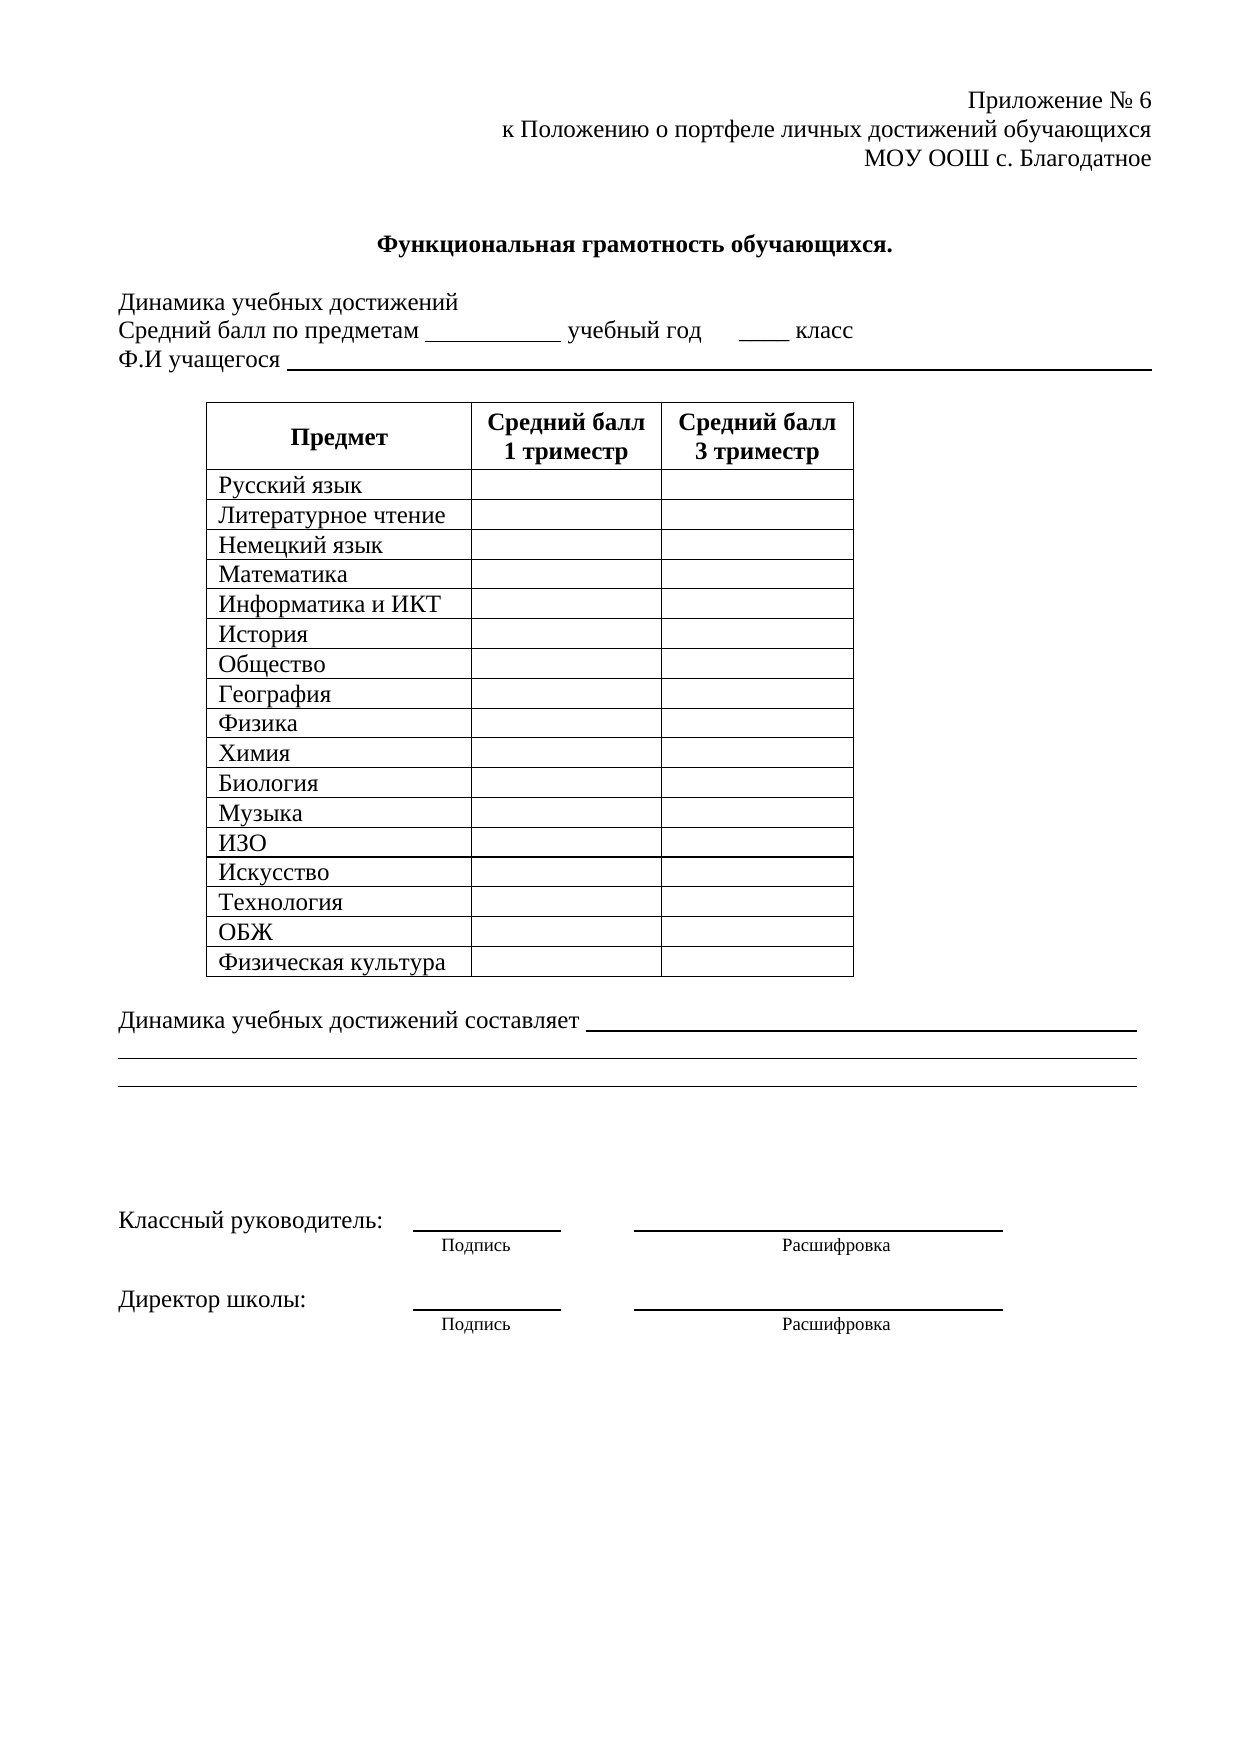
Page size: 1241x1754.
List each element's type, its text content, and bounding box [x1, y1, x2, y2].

table_cell [662, 530, 853, 558]
table_cell [662, 947, 853, 976]
table_header Предмет [207, 403, 471, 469]
table_cell [472, 500, 661, 529]
text Приложение № 6 [118, 86, 1152, 114]
table_cell [662, 709, 853, 737]
table_cell [662, 798, 853, 827]
table_cell [662, 887, 853, 916]
text к Положению о портфеле личных достижений обучающихся [118, 114, 1152, 143]
text Средний балл по предметам учебный год ____ класс [118, 316, 1152, 344]
table_cell Физическая культура [207, 947, 471, 976]
table_cell Математика [207, 560, 471, 588]
table_cell Литературное чтение [207, 500, 471, 529]
table_header Средний балл 1 триместр [472, 403, 661, 469]
table_cell [472, 917, 661, 946]
table_cell [662, 768, 853, 797]
table_cell История [207, 619, 471, 648]
table_cell [662, 500, 853, 529]
table_cell Русский язык [207, 470, 471, 499]
text Подпись Расшифровка [118, 1313, 1152, 1334]
table_cell [662, 679, 853, 707]
table_cell [662, 619, 853, 648]
text МОУ ООШ с. Благодатное [118, 143, 1152, 172]
table_cell [472, 470, 661, 499]
text Подпись Расшифровка [118, 1234, 1152, 1255]
text Ф.И учащегося [118, 344, 1152, 373]
table_cell [472, 709, 661, 737]
table_cell [662, 589, 853, 618]
table_cell [472, 589, 661, 618]
table_cell Общество [207, 649, 471, 678]
text Динамика учебных достижений составляет [118, 1005, 1152, 1034]
table_cell [662, 917, 853, 946]
table_header Средний балл 3 триместр [662, 403, 853, 469]
table_cell ИЗО [207, 828, 471, 856]
table_cell Искусство [207, 858, 471, 886]
table_cell [472, 530, 661, 558]
table_cell [472, 858, 661, 886]
table_cell Биология [207, 768, 471, 797]
text Классный руководитель: [118, 1205, 1152, 1234]
text Функциональная грамотность обучающихся. [118, 229, 1152, 258]
table_cell [472, 679, 661, 707]
table_cell [472, 619, 661, 648]
table_cell [662, 649, 853, 678]
table_cell [662, 858, 853, 886]
table_cell [662, 560, 853, 588]
table_cell [472, 738, 661, 767]
table_cell [472, 798, 661, 827]
table_cell [472, 887, 661, 916]
table_cell Информатика и ИКТ [207, 589, 471, 618]
text Директор школы: [118, 1284, 1152, 1313]
table_cell География [207, 679, 471, 707]
table_cell [662, 470, 853, 499]
table_cell Физика [207, 709, 471, 737]
text Динамика учебных достижений [118, 287, 1152, 316]
table_cell Немецкий язык [207, 530, 471, 558]
table_cell [472, 560, 661, 588]
table_cell Химия [207, 738, 471, 767]
table_cell Музыка [207, 798, 471, 827]
table_cell Технология [207, 887, 471, 916]
table_cell [472, 828, 661, 856]
table_cell ОБЖ [207, 917, 471, 946]
table_cell [472, 947, 661, 976]
table_cell [662, 738, 853, 767]
table_cell [662, 828, 853, 856]
table_cell [472, 649, 661, 678]
table_cell [472, 768, 661, 797]
